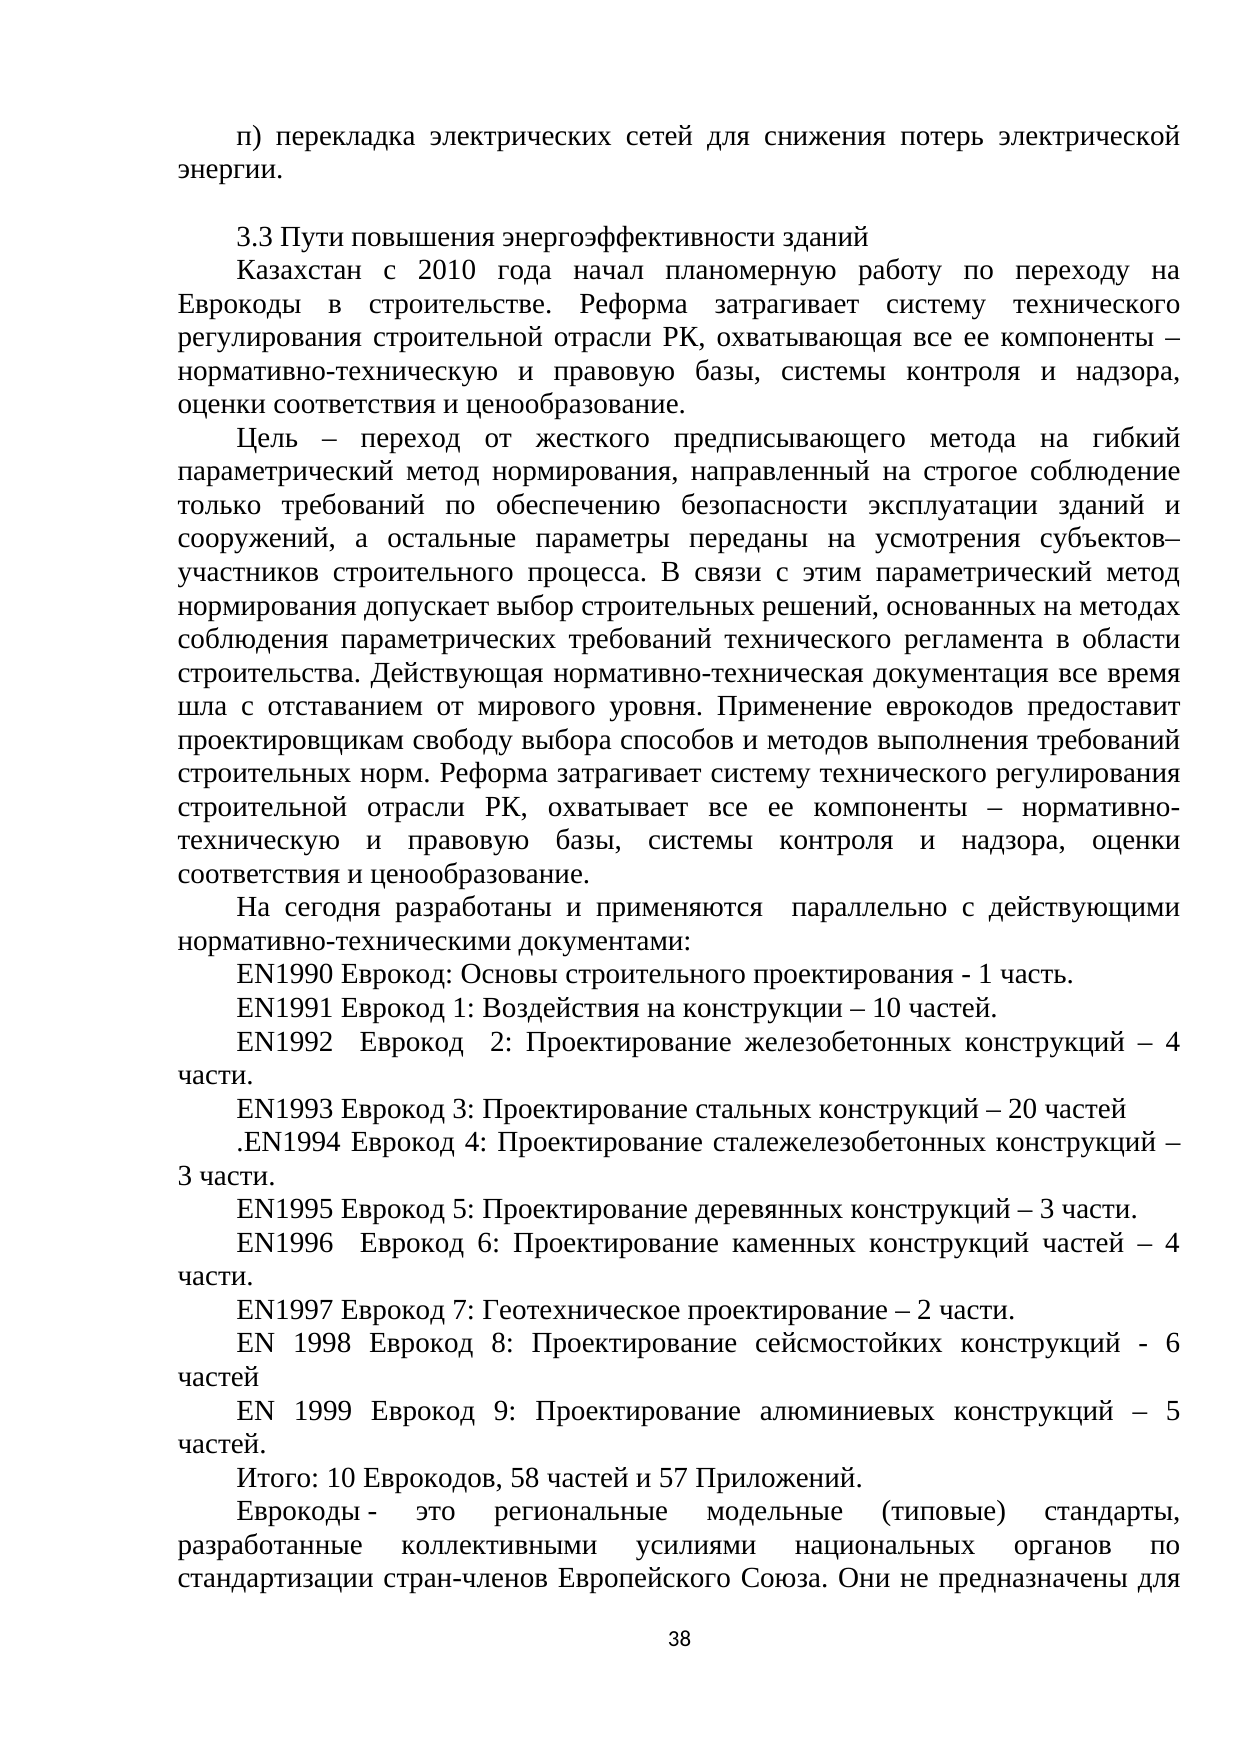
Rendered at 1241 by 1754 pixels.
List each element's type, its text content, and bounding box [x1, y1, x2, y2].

text Цель – переход от жесткого предписывающего метода на гибкий параметрический метод нормирования, направленный на строгое соблюдение только требований по обеспечению безопасности эксплуатации зданий и сооружений, а остальные параметры переданы на усмотрения субъектов–участников строительного процесса. В связи с этим параметрический метод нормирования допускает выбор строительных решений, основанных на методах соблюдения параметрических требований технического регламента в области строительства. Действующая нормативно-техническая документация все время шла с отставанием от мирового уровня. Применение еврокодов предоставит проектировщикам свободу выбора способов и методов выполнения требований строительных норм. Реформа затрагивает систему технического регулирования строительной отрасли РК, охватывает все ее компоненты – нормативно-техническую и правовую базы, системы контроля и надзора, оценки соответствия и ценообразование. [177, 420, 1181, 889]
text EN1993 Еврокод 3: Проектирование стальных конструкций – 20 частей [177, 1091, 1181, 1124]
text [177, 1493, 1181, 1594]
text EN 1998 Еврокод 8: Проектирование сейсмостойких конструкций - 6 частей [177, 1326, 1181, 1393]
text EN1997 Еврокод 7: Геотехническое проектирование – 2 части. [177, 1292, 1181, 1326]
text EN1995 Еврокод 5: Проектирование деревянных конструкций – 3 части. [177, 1191, 1181, 1225]
text Итого: 10 Еврокодов, 58 частей и 57 Приложений. [177, 1460, 1181, 1493]
text EN1991 Еврокод 1: Воздействия на конструкции – 10 частей. [177, 990, 1181, 1024]
text EN1992 Еврокод 2: Проектирование железобетонных конструкций – 4 части. [177, 1024, 1181, 1091]
text EN1990 Еврокод: Основы строительного проектирования - 1 часть. [177, 957, 1181, 990]
text п) перекладка электрических сетей для снижения потерь электрической энергии. [177, 118, 1181, 185]
text EN 1999 Еврокод 9: Проектирование алюминиевых конструкций – 5 частей. [177, 1393, 1181, 1460]
text EN1996 Еврокод 6: Проектирование каменных конструкций частей – 4 части. [177, 1225, 1181, 1292]
text На сегодня разработаны и применяются параллельно с действующими нормативно-техническими документами: [177, 889, 1181, 957]
text Казахстан с 2010 года начал планомерную работу по переходу на Еврокоды в строительстве. Реформа затрагивает систему технического регулирования строительной отрасли РК, охватывающая все ее компоненты – нормативно-техническую и правовую базы, системы контроля и надзора, оценки соответствия и ценообразование. [177, 252, 1181, 420]
text 3.3 Пути повышения энергоэффективности зданий [177, 219, 1181, 252]
text .EN1994 Еврокод 4: Проектирование сталежелезобетонных конструкций – 3 части. [177, 1124, 1181, 1191]
